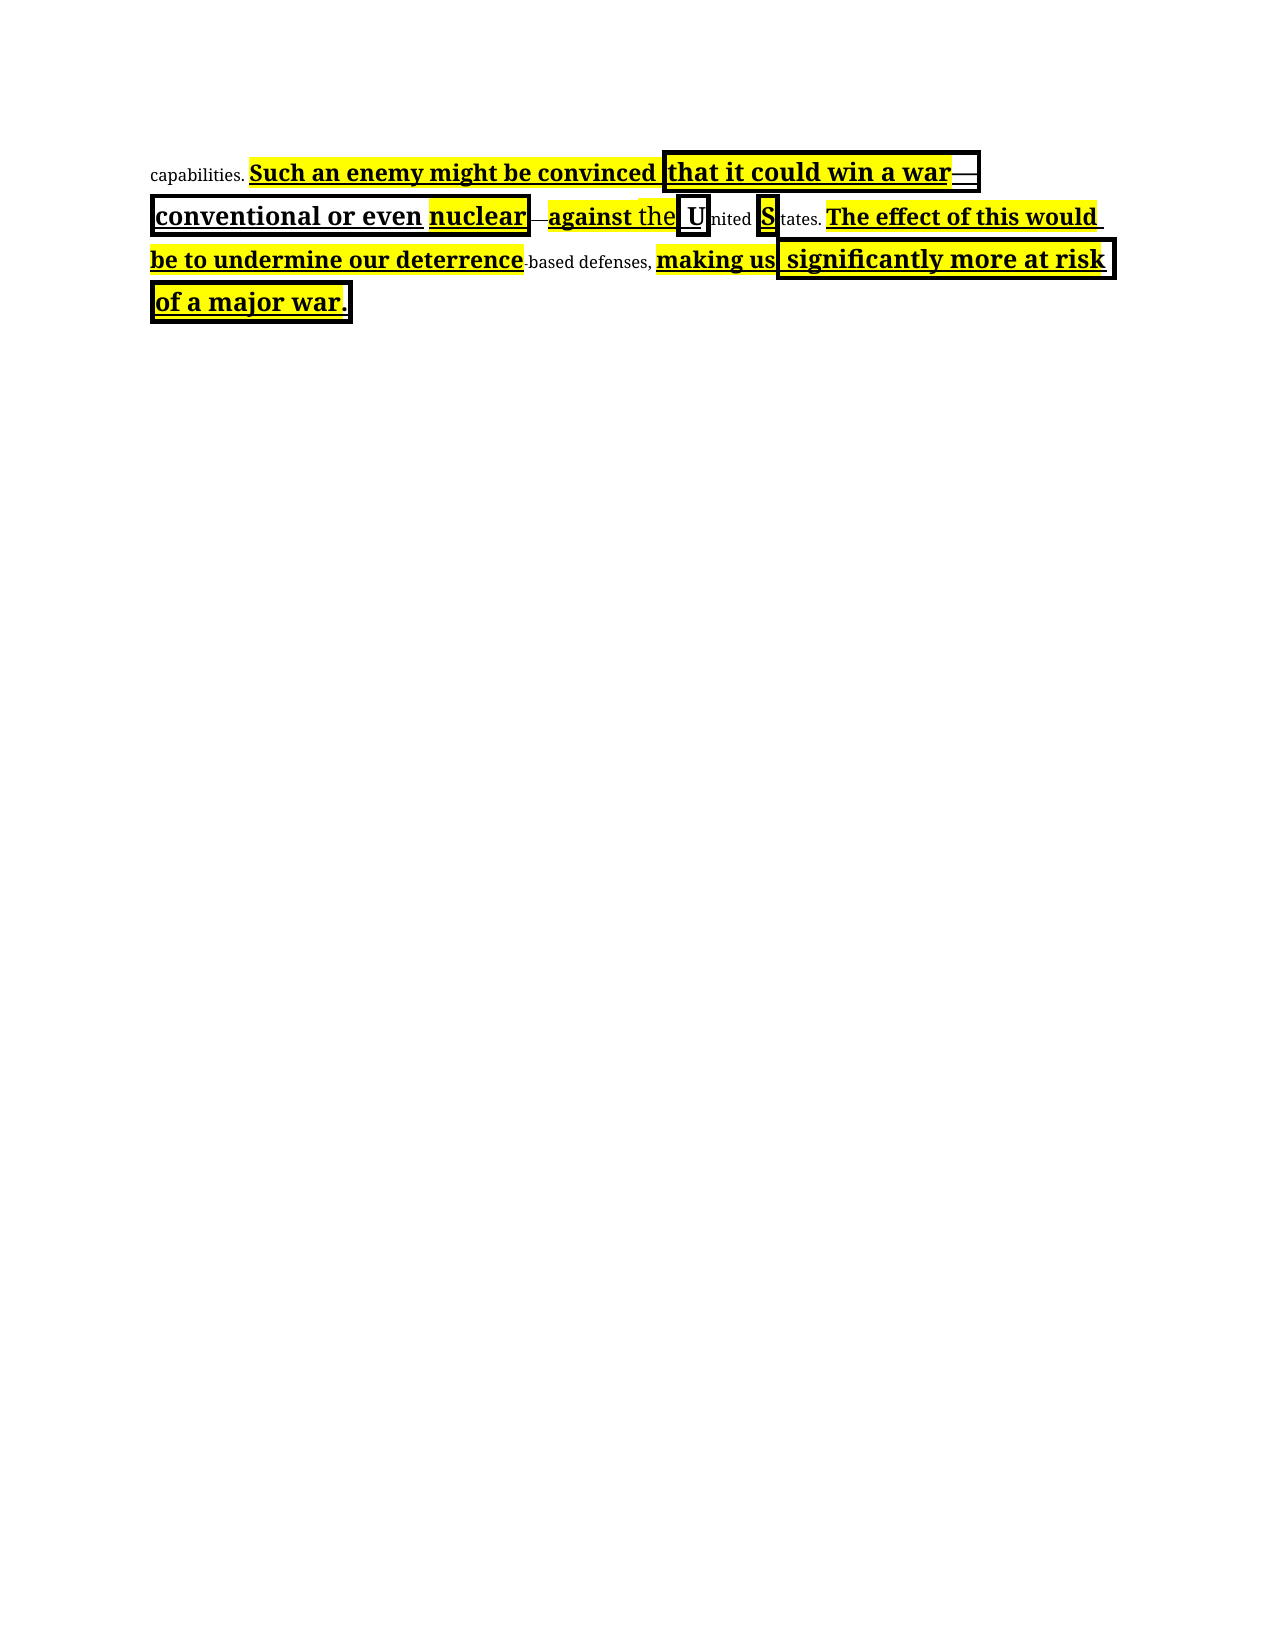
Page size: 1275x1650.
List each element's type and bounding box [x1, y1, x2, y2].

text [150, 150, 1125, 324]
